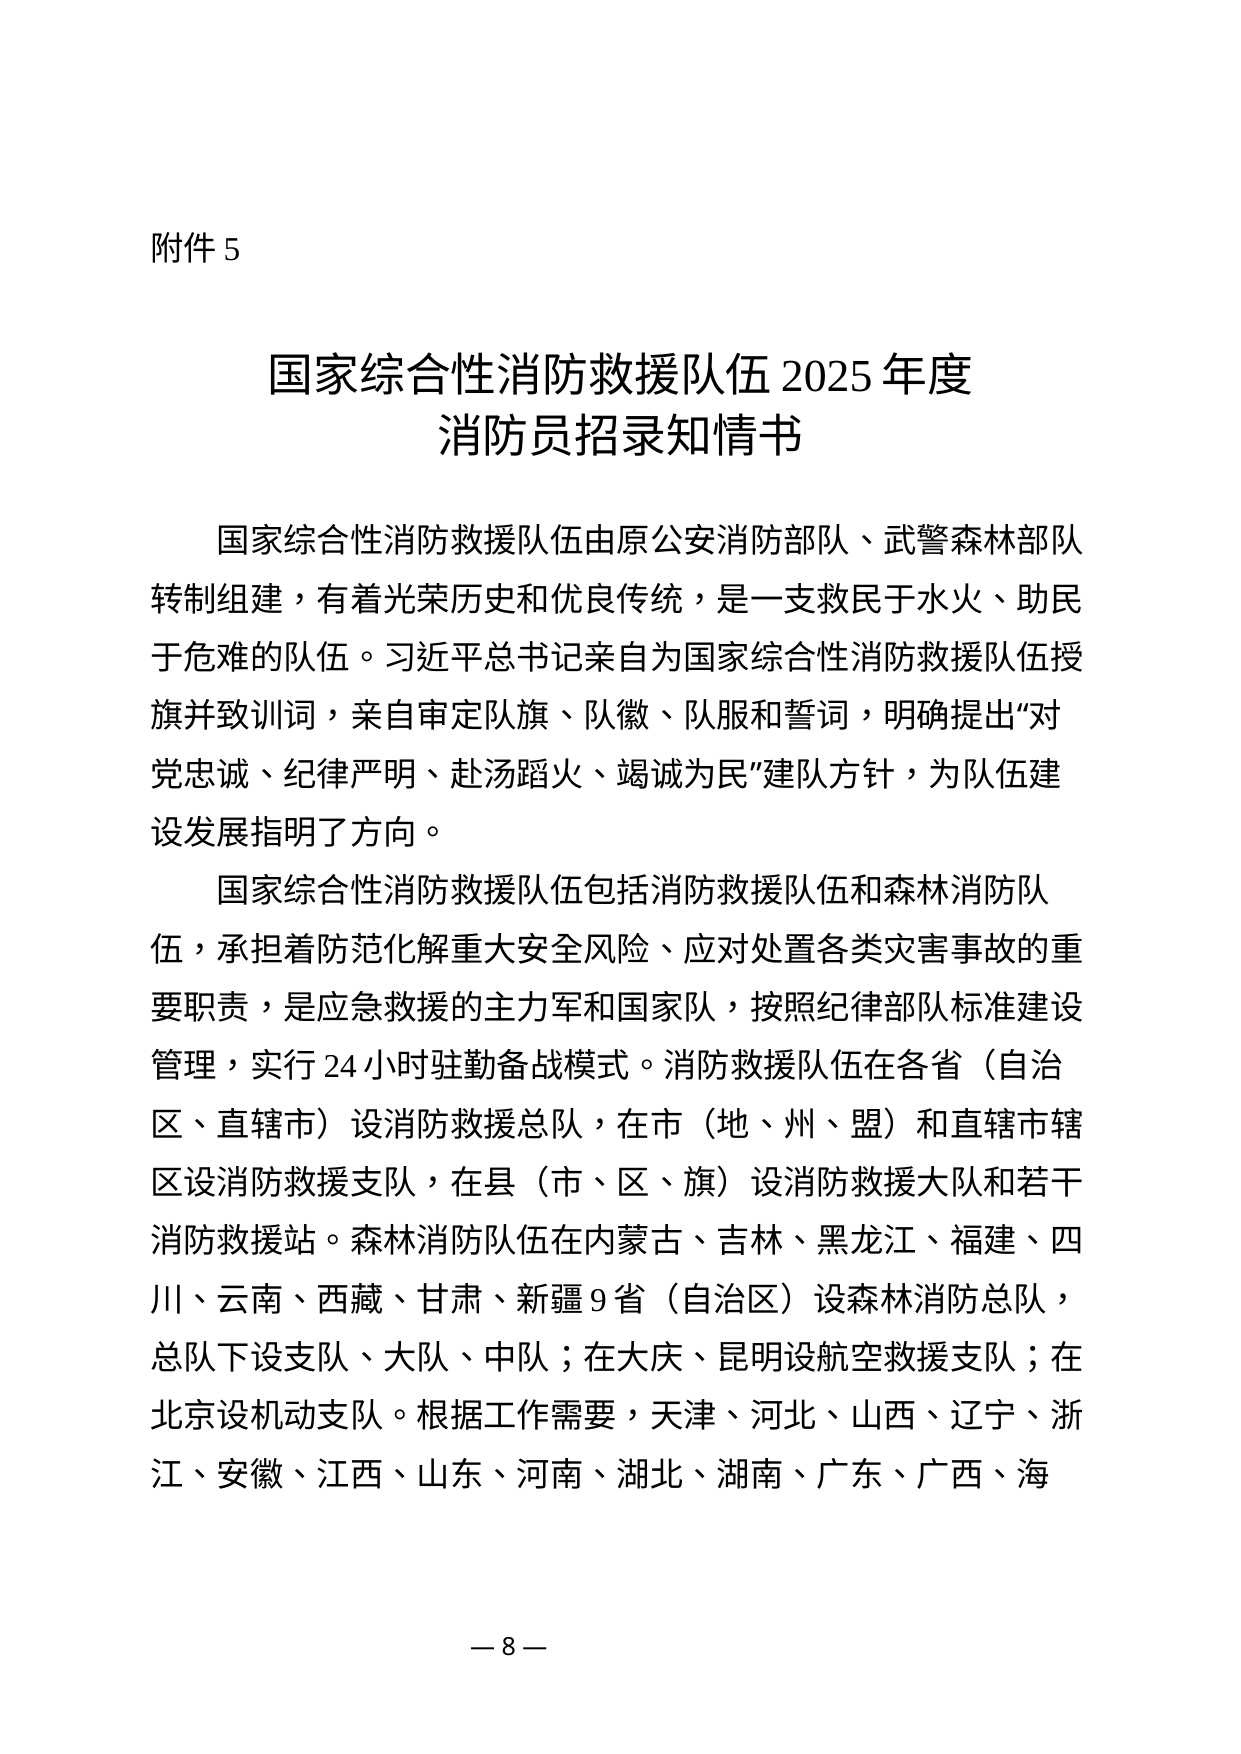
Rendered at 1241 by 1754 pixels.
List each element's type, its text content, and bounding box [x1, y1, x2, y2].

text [150, 856, 1090, 1498]
text 附件5 [150, 214, 1090, 279]
text 国家综合性消防救援队伍2025年度 [150, 344, 1090, 404]
text 国家综合性消防救援队伍由原公安消防部队、武警森林部队转制组建，有着光荣历史和优良传统，是一支救民于水火、助民于危难的队伍。习近平总书记亲自为国家综合性消防救援队伍授旗并致训词，亲自审定队旗、队徽、队服和誓词，明确提出“对党忠诚、纪律严明、赴汤蹈火、竭诚为民”建队方针，为队伍建设发展指明了方向。 [150, 506, 1090, 856]
text 消防员招录知情书 [150, 404, 1090, 464]
